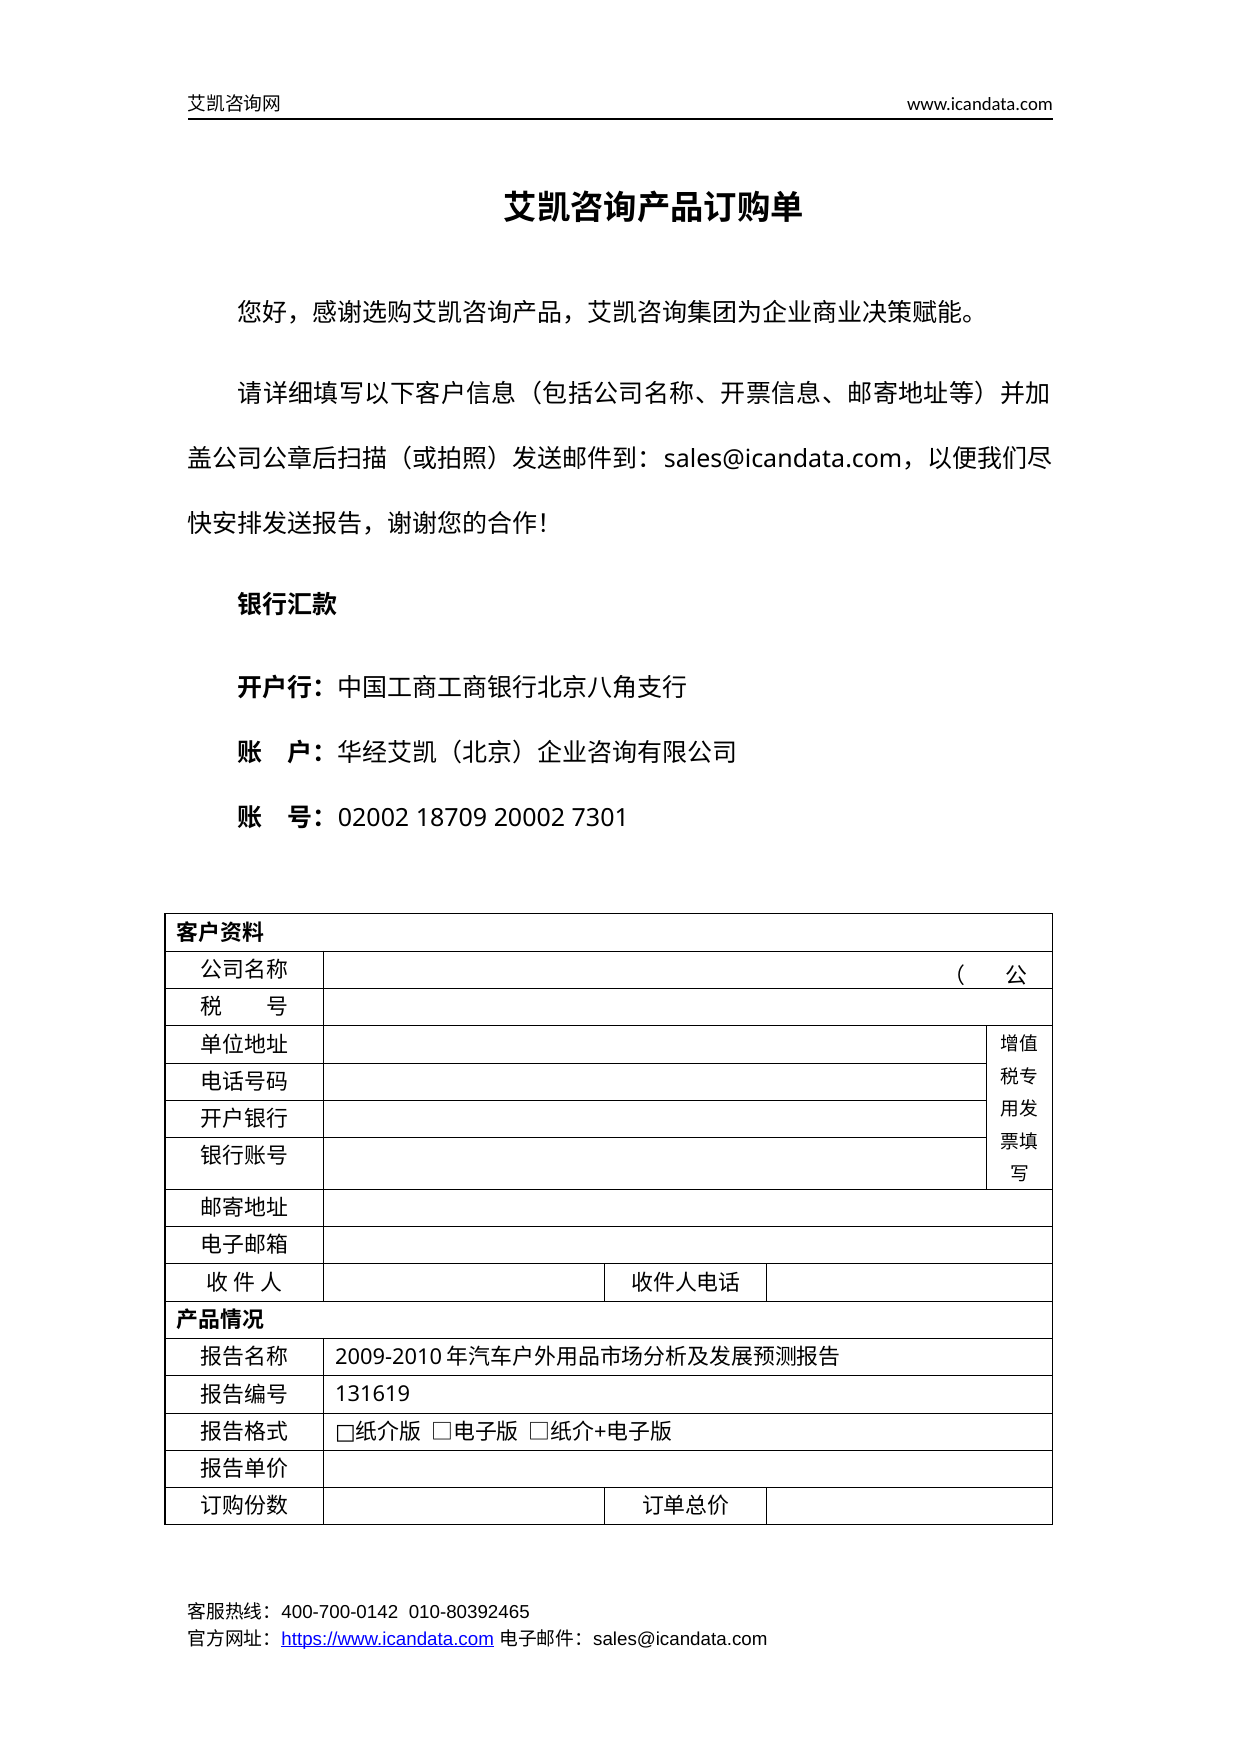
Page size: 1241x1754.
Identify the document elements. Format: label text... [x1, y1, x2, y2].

table_header 客户资料 [166, 914, 1052, 951]
table_cell [324, 1190, 1052, 1226]
table_cell [324, 989, 1052, 1025]
table_cell [324, 1064, 986, 1100]
text 开户行：中国工商工商银行北京八角支行 [187, 653, 1053, 718]
table_cell 2009-2010年汽车户外用品市场分析及发展预测报告 [324, 1339, 1052, 1375]
table_cell 收件人电话 [605, 1264, 766, 1301]
table_cell 开户银行 [166, 1101, 323, 1137]
table_cell [767, 1488, 1052, 1524]
table_cell [324, 1451, 1052, 1487]
table_cell 报告单价 [166, 1451, 323, 1487]
table_cell [324, 1101, 986, 1137]
table_cell 报告名称 [166, 1339, 323, 1375]
table_cell 订单总价 [605, 1488, 766, 1524]
table_cell □纸介版 □电子版 □纸介+电子版 [324, 1414, 1052, 1450]
table_cell 报告格式 [166, 1414, 323, 1450]
table_cell 电子邮箱 [166, 1227, 323, 1263]
text 账 号：02002 18709 20002 7301 [187, 783, 1053, 848]
text 请详细填写以下客户信息（包括公司名称、开票信息、邮寄地址等）并加盖公司公章后扫描（或拍照）发送邮件到：sales@icandata.com，以便我们尽快安排发送报告，谢谢您的合作！ [187, 359, 1053, 554]
table_cell [324, 1488, 604, 1524]
table_cell 收 件 人 [166, 1264, 323, 1301]
table_cell 单位地址 [166, 1026, 323, 1062]
table_cell [767, 1264, 1052, 1301]
table_cell 公司名称 [166, 952, 323, 988]
text 艾凯咨询产品订购单 [187, 172, 1053, 237]
table_cell 产品情况 [166, 1302, 1052, 1338]
table_cell 邮寄地址 [166, 1190, 323, 1226]
table_cell [324, 1026, 986, 1062]
table_cell 订购份数 [166, 1488, 323, 1524]
table_cell 131619 [324, 1376, 1052, 1412]
text 银行汇款 [187, 570, 1053, 635]
table_cell [324, 1138, 986, 1189]
text 您好，感谢选购艾凯咨询产品，艾凯咨询集团为企业商业决策赋能。 [187, 278, 1053, 343]
table_cell 电话号码 [166, 1064, 323, 1100]
table_cell [324, 1264, 604, 1301]
table_cell 增值税专用发票填写 [987, 1026, 1052, 1189]
table_cell 报告编号 [166, 1376, 323, 1412]
text 账 户：华经艾凯（北京）企业咨询有限公司 [187, 718, 1053, 783]
table_cell [324, 1227, 1052, 1263]
table_cell 税 号 [166, 989, 323, 1025]
table_cell [324, 952, 1052, 988]
table_cell 银行账号 [166, 1138, 323, 1189]
